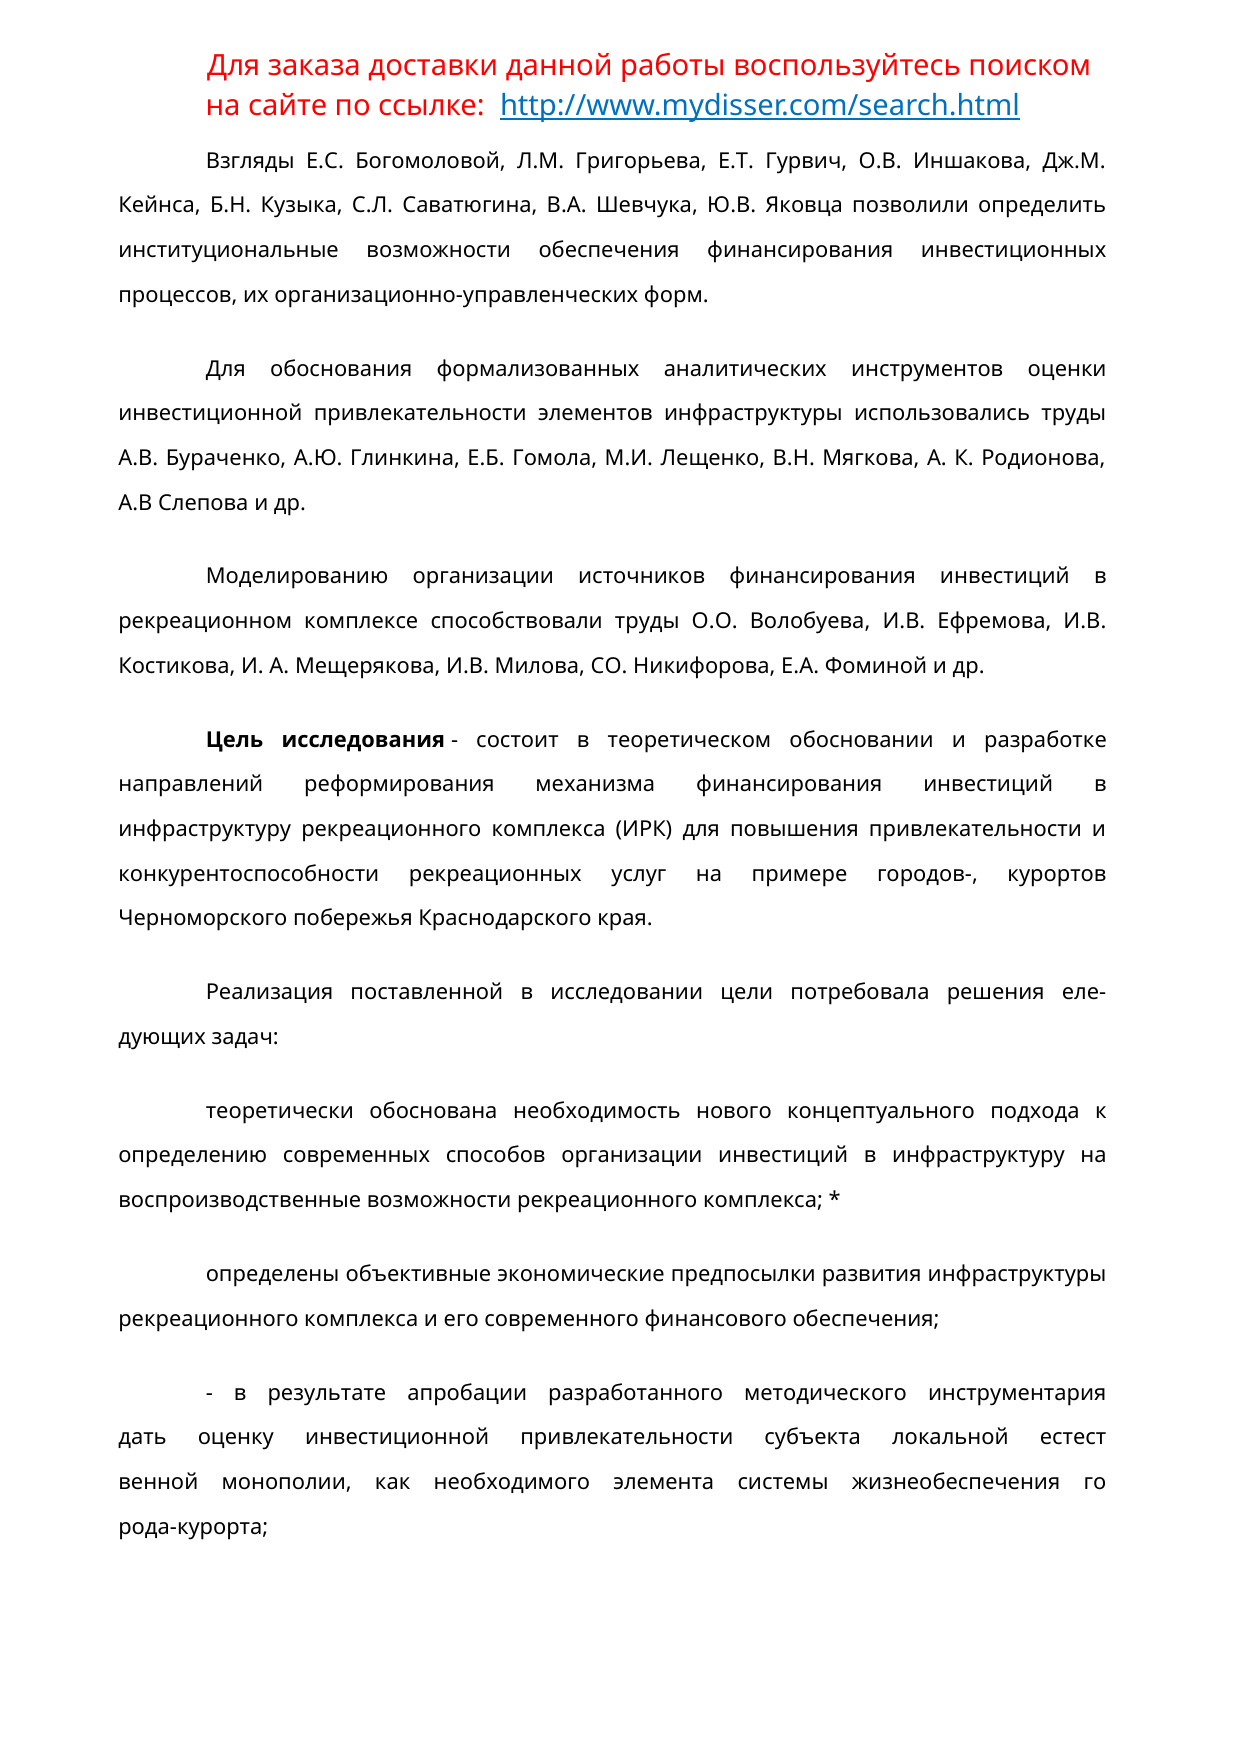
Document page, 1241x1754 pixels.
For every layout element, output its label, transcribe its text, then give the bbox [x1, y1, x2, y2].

text Моделированию организации источников финансирования инвестиций в рекреационном комплексе способствовали труды О.О. Волобуева, И.В. Ефремова, И.В. Костикова, И. А. Мещерякова, И.В. Милова, СО. Никифорова, Е.А. Фоминой и др. [118, 560, 1107, 679]
text Для обоснования формализованных аналитических инструментов оценки инвестиционной привлекательности элементов инфраструктуры использовались труды А.В. Бураченко, А.Ю. Глинкина, Е.Б. Гомола, М.И. Лещенко, В.Н. Мягкова, А. К. Родионова, А.В Слепова и др. [118, 352, 1107, 516]
text определены объективные экономические предпосылки развития инфраструктуры рекреационного комплекса и его современного финансового обеспечения; [118, 1258, 1107, 1332]
text Реализация поставленной в исследовании цели потребовала решения еле- дующих задач: [118, 976, 1107, 1051]
text Взгляды Е.С. Богомоловой, Л.М. Григорьева, Е.Т. Гурвич, О.В. Иншакова, Дж.М. Кейнса, Б.Н. Кузыка, С.Л. Саватюгина, В.А. Шевчука, Ю.В. Яковца позволили определить институциональные возможности обеспечения финансирования инвестиционных процессов, их организационно-управленческих форм. [118, 144, 1107, 308]
text теоретически обоснована необходимость нового концептуального подхода к определению современных способов организации инвестиций в инфраструктуру на воспроизводственные возможности рекреационного комплекса; * [118, 1095, 1107, 1214]
text - в результате апробации разработанного методического инструментария дать оценку инвестиционной привлекательности субъекта локальной естест венной монополии, как необходимого элемента системы жизнеобеспечения го рода-курорта; [118, 1377, 1107, 1540]
text Цель исследования - состоит в теоретическом обосновании и разработке направлений реформирования механизма финансирования инвестиций в инфраструктуру рекреационного комплекса (ИРК) для повышения привлекательности и конкурентоспособности рекреационных услуг на примере городов-, курортов Черноморского побережья Краснодарского края. [118, 724, 1107, 932]
